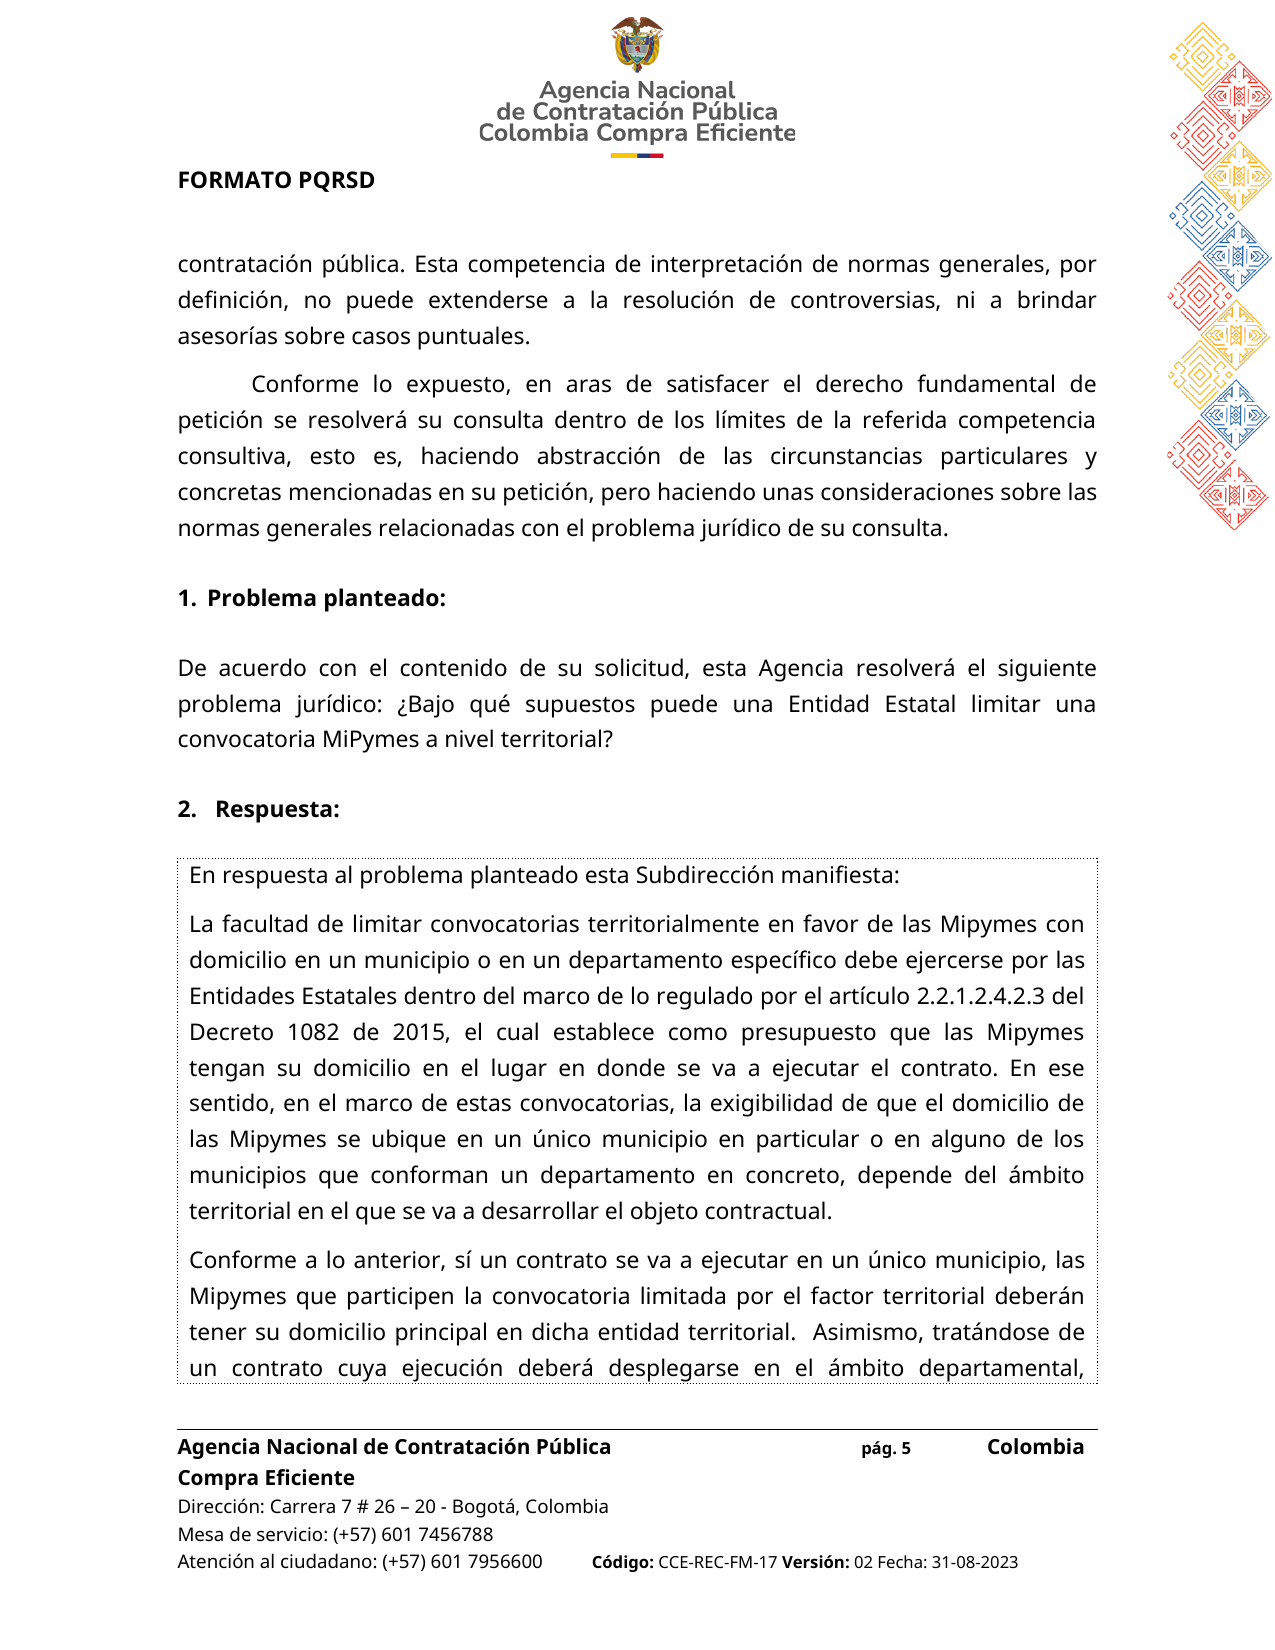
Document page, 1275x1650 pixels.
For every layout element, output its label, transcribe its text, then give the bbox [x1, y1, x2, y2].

list Problema planteado: [177, 582, 1098, 613]
picture [479, 17, 796, 158]
picture [1165, 22, 1272, 528]
list Respuesta: [177, 793, 1098, 824]
text De acuerdo con el contenido de su solicitud, esta Agencia resolverá el siguiente problema jurídico: ¿Bajo qué supuestos puede una Entidad Estatal limitar una convocatoria MiPymes a nivel territorial? [177, 652, 1098, 755]
text Conforme lo expuesto, en aras de satisfacer el derecho fundamental de petición se resolverá su consulta dentro de los límites de la referida competencia consultiva, esto es, haciendo abstracción de las circunstancias particulares y concretas mencionadas en su petición, pero haciendo unas consideraciones sobre las normas generales relacionadas con el problema jurídico de su consulta. [177, 368, 1098, 543]
